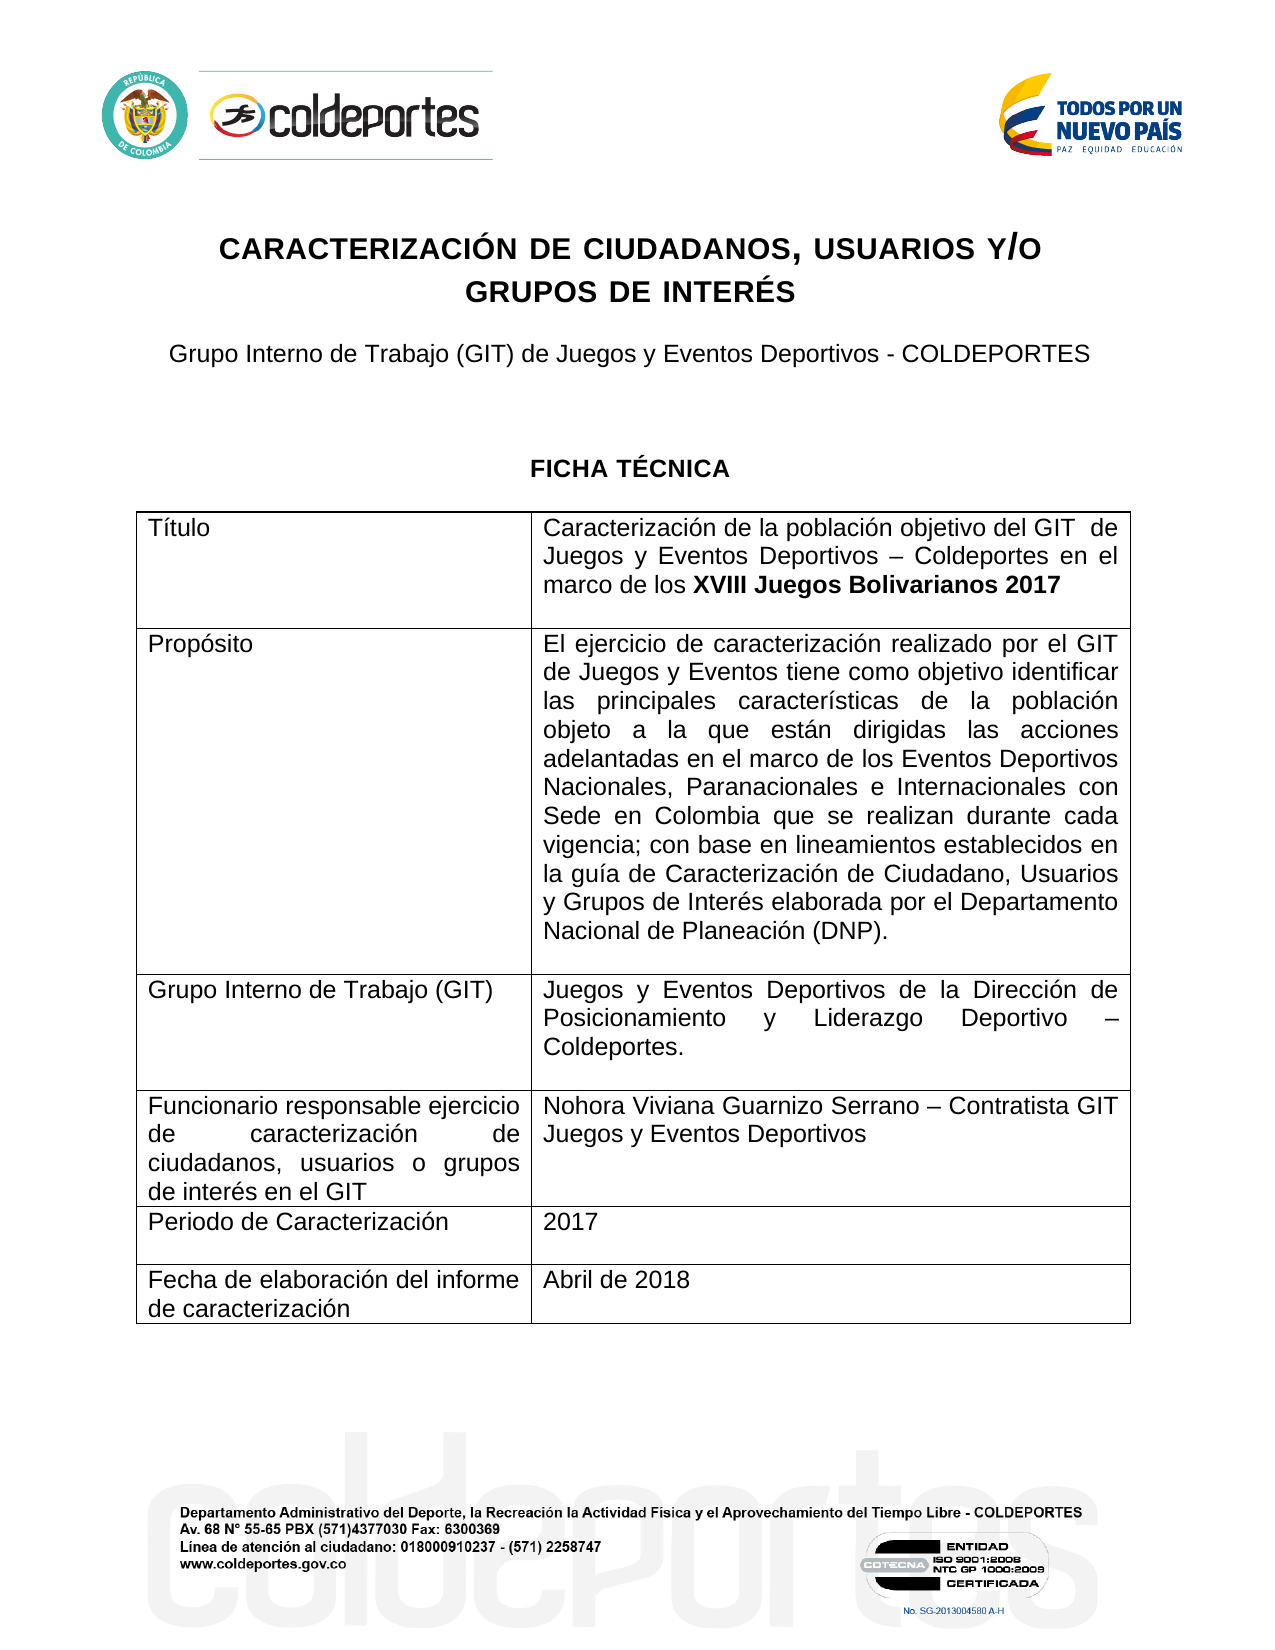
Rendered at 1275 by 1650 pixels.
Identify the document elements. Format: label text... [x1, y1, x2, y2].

table_cell 2017 [532, 1207, 1130, 1264]
picture [13, 43, 1270, 187]
table_cell Propósito [137, 629, 531, 973]
text caracterización de ciudadanos, usuarios y/o [133, 224, 1127, 267]
table_cell Grupo Interno de Trabajo (GIT) [137, 975, 531, 1089]
table_header Caracterización de la población objetivo del GIT de Juegos y Eventos Deportivos – Coldeportes en el marco de los XVIII Juegos Bolivarianos 2017 [532, 513, 1130, 627]
table_cell Nohora Viviana Guarnizo Serrano – Contratista GIT Juegos y Eventos Deportivos [532, 1091, 1130, 1206]
table_cell Juegos y Eventos Deportivos de la Dirección de Posicionamiento y Liderazgo Deportivo – Coldeportes. [532, 975, 1130, 1089]
text Grupo Interno de Trabajo (GIT) de Juegos y Eventos Deportivos - COLDEPORTES [133, 339, 1127, 368]
table_cell Periodo de Caracterización [137, 1207, 531, 1264]
table_cell Fecha de elaboración del informe de caracterización [137, 1265, 531, 1323]
table_cell Funcionario responsable ejercicio de caracterización de ciudadanos, usuarios o grupos de interés en el GIT [137, 1091, 531, 1206]
table_header Título [137, 513, 531, 627]
table_cell Abril de 2018 [532, 1265, 1130, 1323]
text FICHA TÉCNICA [133, 454, 1127, 483]
table_cell El ejercicio de caracterización realizado por el GIT de Juegos y Eventos tiene como objetivo identificar las principales características de la población objeto a la que están dirigidas las acciones adelantadas en el marco de los Eventos Deportivos Nacionales, Paranacionales e Internacionales con Sede en Colombia que se realizan durante cada vigencia; con base en lineamientos establecidos en la guía de Caracterización de Ciudadano, Usuarios y Grupos de Interés elaborada por el Departamento Nacional de Planeación (DNP). [532, 629, 1130, 973]
picture [147, 1432, 1098, 1629]
text grupos de interés [133, 267, 1127, 310]
